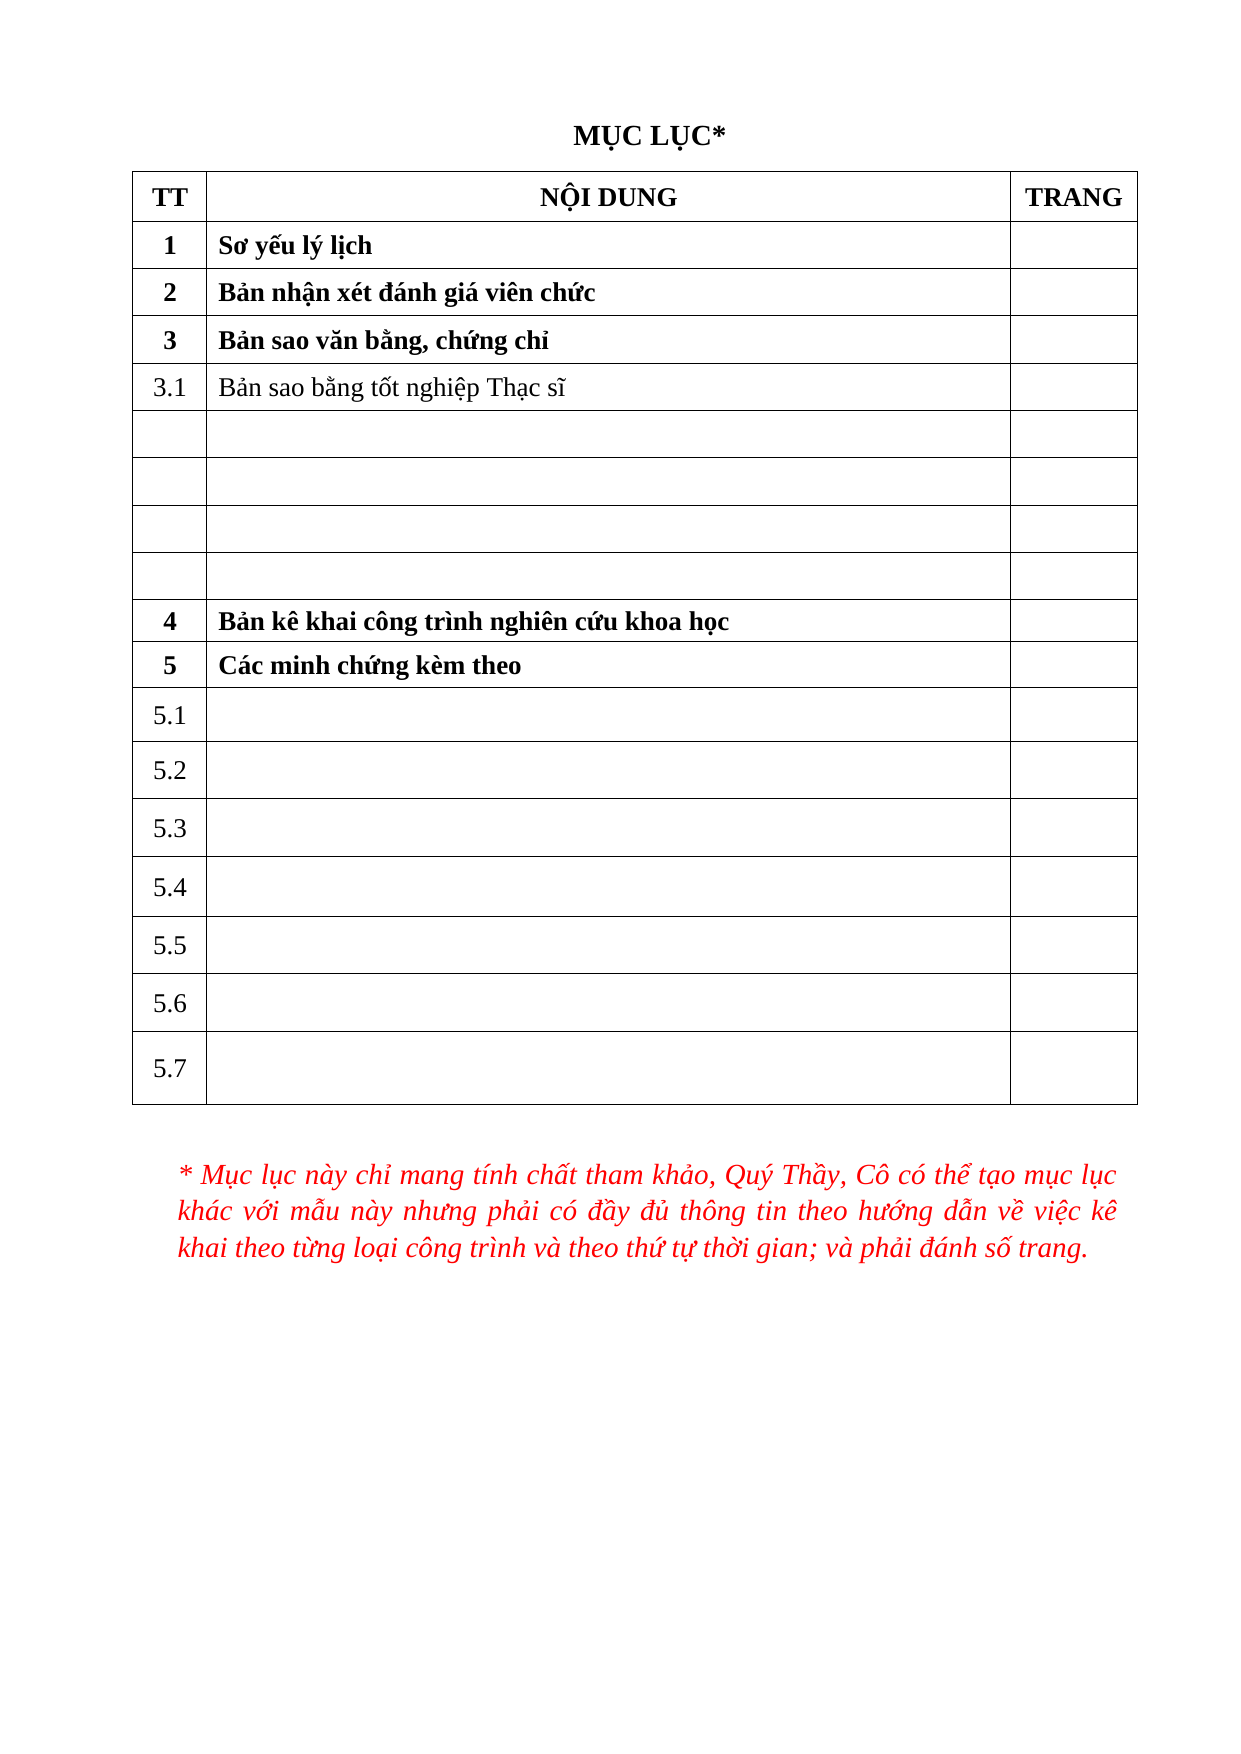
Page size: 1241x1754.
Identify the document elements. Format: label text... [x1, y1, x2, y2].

table_cell [1011, 857, 1137, 916]
table_cell [1011, 688, 1137, 741]
table_cell [207, 506, 1010, 552]
table_cell Sơ yếu lý lịch [207, 222, 1010, 268]
table_cell [1011, 316, 1137, 363]
table_cell [1011, 642, 1137, 687]
table_cell [133, 458, 206, 504]
table_cell [207, 799, 1010, 856]
table_cell Bản nhận xét đánh giá viên chức [207, 269, 1010, 315]
table_cell 5.1 [133, 688, 206, 741]
table_cell [1011, 553, 1137, 599]
table_header TT [133, 172, 206, 221]
table_cell 5.3 [133, 799, 206, 856]
table_cell 5.4 [133, 857, 206, 916]
table_cell [1011, 917, 1137, 973]
table_cell [207, 917, 1010, 973]
text * Mục lục này chỉ mang tính chất tham khảo, Quý Thầy, Cô có thể tạo mục lục khác với mẫu này nhưng phải có đầy đủ thông tin theo hướng dẫn về việc kê khai theo từng loại công trình và theo thứ tự thời gian; và phải đánh số trang. [177, 1157, 1122, 1263]
table_cell [207, 857, 1010, 916]
table_cell [1011, 600, 1137, 641]
table_cell 2 [133, 269, 206, 315]
table_cell Bản sao văn bằng, chứng chỉ [207, 316, 1010, 363]
table_cell 5.7 [133, 1032, 206, 1103]
table_cell 4 [133, 600, 206, 641]
table_cell [1011, 269, 1137, 315]
table_header NỘI DUNG [207, 172, 1010, 221]
table_cell [1011, 1032, 1137, 1103]
table_cell 5.2 [133, 742, 206, 797]
table_cell [1011, 364, 1137, 410]
table_cell [207, 1032, 1010, 1103]
table_cell [207, 458, 1010, 504]
table_cell [207, 742, 1010, 797]
table_cell [1011, 742, 1137, 797]
table_cell [133, 506, 206, 552]
table_cell Bản kê khai công trình nghiên cứu khoa học [207, 600, 1010, 641]
table_cell Các minh chứng kèm theo [207, 642, 1010, 687]
table_cell 3 [133, 316, 206, 363]
table_cell [1011, 458, 1137, 504]
table_cell [133, 411, 206, 457]
table_cell [1011, 799, 1137, 856]
table_cell 5.6 [133, 974, 206, 1031]
table_cell [133, 553, 206, 599]
table_cell 5.5 [133, 917, 206, 973]
table_cell [1011, 506, 1137, 552]
table_cell [207, 974, 1010, 1031]
table_cell [1011, 974, 1137, 1031]
table_cell [1011, 222, 1137, 268]
table_cell [1011, 411, 1137, 457]
table_cell 3.1 [133, 364, 206, 410]
table_header TRANG [1011, 172, 1137, 221]
table_cell [207, 411, 1010, 457]
table_cell [207, 688, 1010, 741]
text MỤC LỤC* [177, 118, 1122, 152]
table_cell Bản sao bằng tốt nghiệp Thạc sĩ [207, 364, 1010, 410]
table_cell 1 [133, 222, 206, 268]
table_cell 5 [133, 642, 206, 687]
table_cell [207, 553, 1010, 599]
